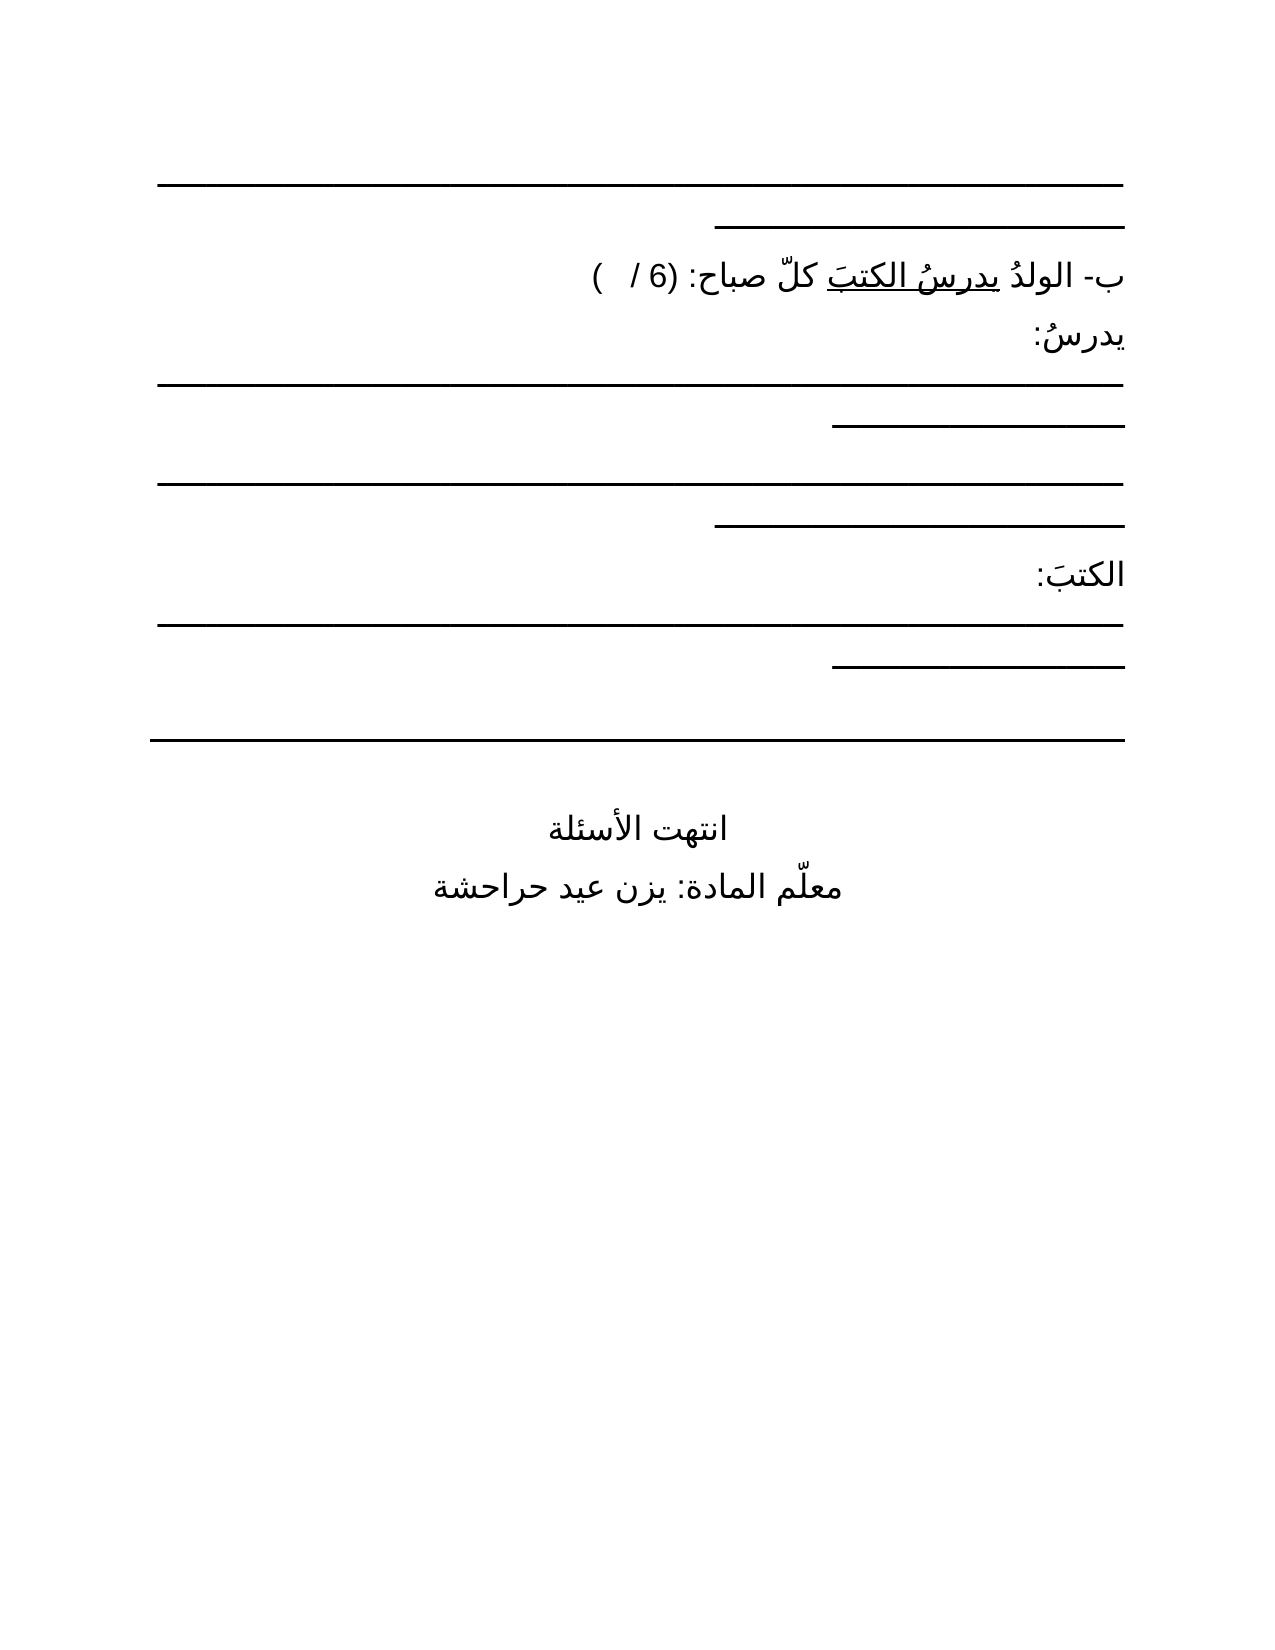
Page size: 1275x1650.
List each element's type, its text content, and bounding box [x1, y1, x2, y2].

text ـــــــــــــــــــــــــــــــــــــــــــــــــــــــــــــــــــــــــــــــــــــــــــــــــــــــــــــــــــــــــــــــــــــــــــــ [150, 156, 1125, 236]
text معلّم المادة: يزن عيد حراحشة [150, 867, 1125, 905]
text ب- الولدُ يدرسُ الكتبَ كلّ صباح: (6 / ) [150, 256, 1125, 294]
text انتهت الأسئلة [150, 808, 1125, 847]
text الكتبَ: ـــــــــــــــــــــــــــــــــــــــــــــــــــــــــــــــــــــــــــــــــــــــــــــــــــــــــــــــــــــــــــــــــ [150, 555, 1125, 676]
text يدرسُ: ـــــــــــــــــــــــــــــــــــــــــــــــــــــــــــــــــــــــــــــــــــــــــــــــــــــــــــــــــــــــــــــــــ [150, 314, 1125, 436]
text ـــــــــــــــــــــــــــــــــــــــــــــــــــــــــــــــــــــــــــــــــــــــــــــــــــــــــــــــــــــــــــــــــــــــــــــ [150, 455, 1125, 535]
